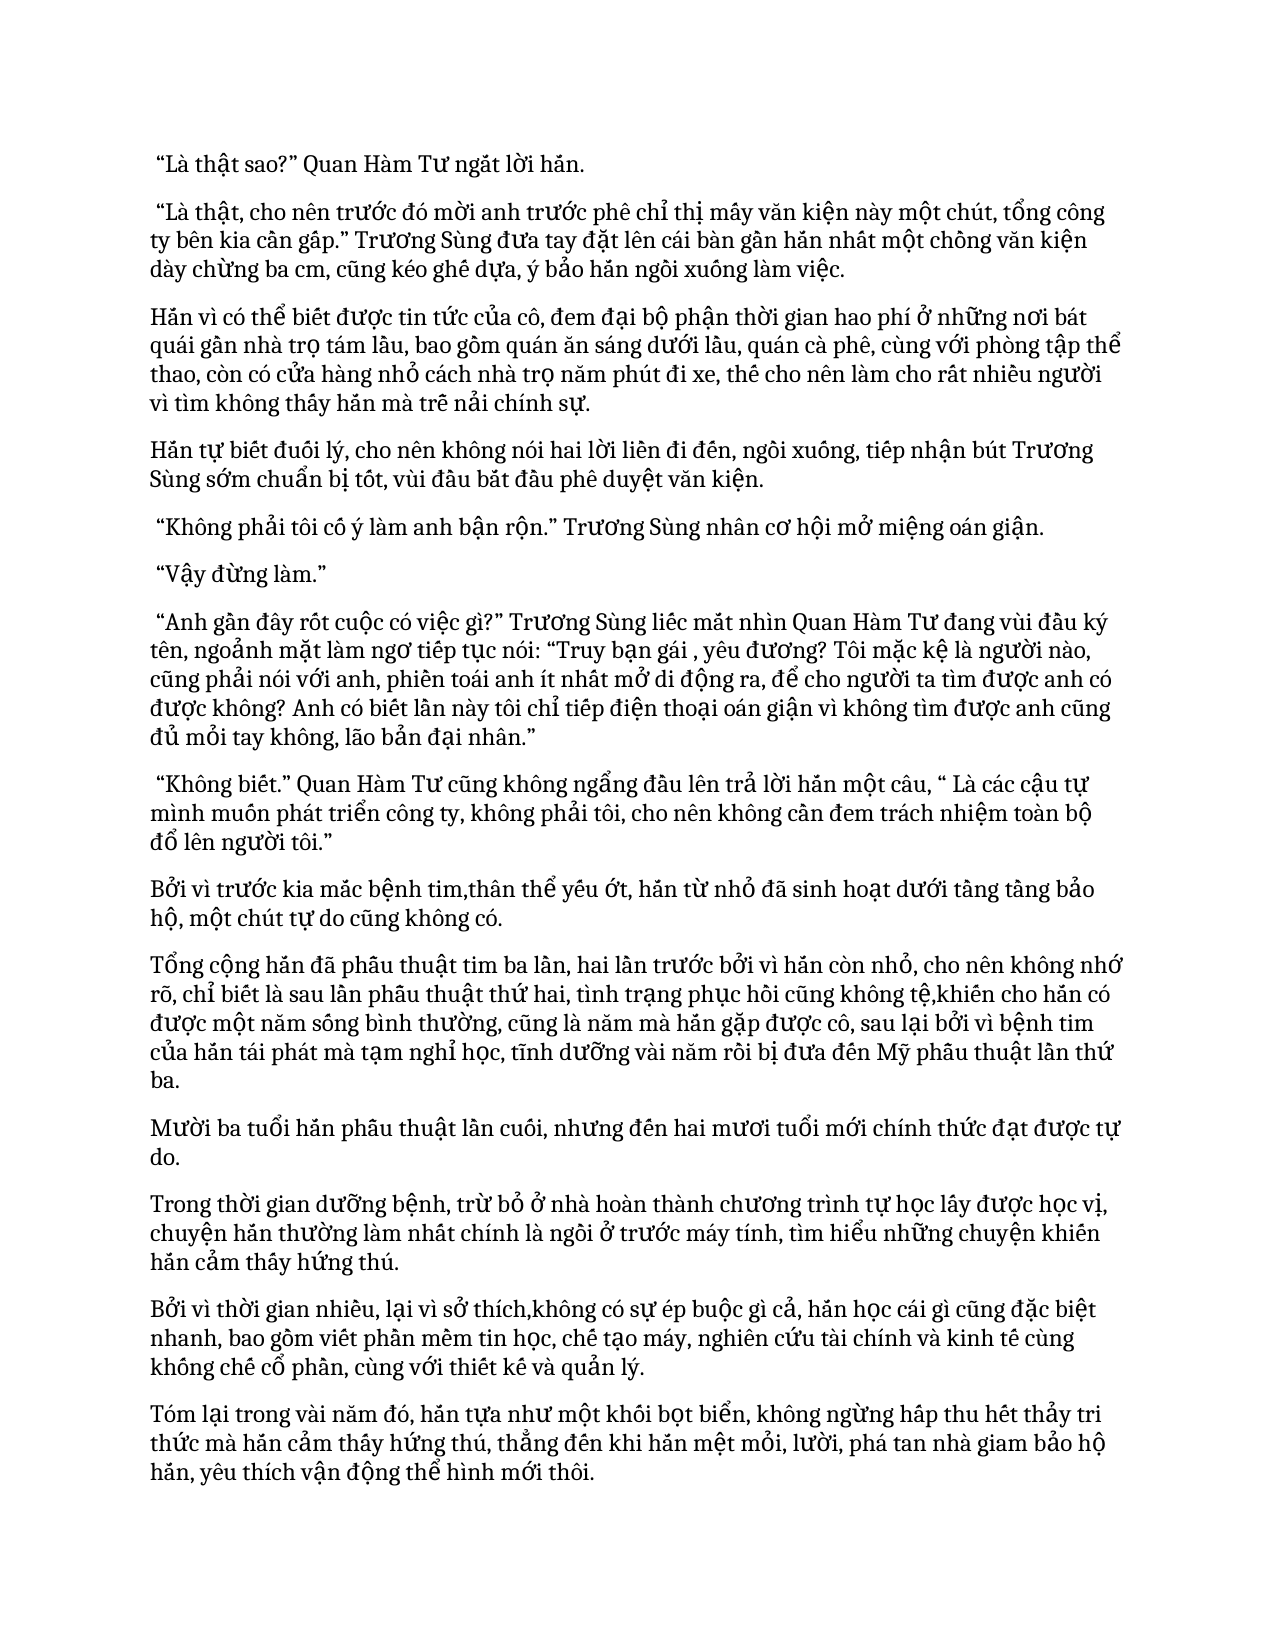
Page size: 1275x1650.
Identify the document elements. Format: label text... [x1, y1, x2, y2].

text Mười ba tuổi hắn phẫu thuật lần cuối, nhưng đến hai mươi tuổi mới chính thức đạt được tự do. [150, 1114, 1125, 1171]
text “Anh gần đây rốt cuộc có việc gì?” Trương Sùng liếc mắt nhìn Quan Hàm Tư đang vùi đầu ký tên, ngoảnh mặt làm ngơ tiếp tục nói: “Truy bạn gái , yêu đương? Tôi mặc kệ là người nào, cũng phải nói với anh, phiền toái anh ít nhất mở di động ra, để cho người ta tìm được anh có được không? Anh có biết lần này tôi chỉ tiếp điện thoại oán giận vì không tìm được anh cũng đủ mỏi tay không, lão bản đại nhân.” [150, 607, 1125, 751]
text Bởi vì trước kia mắc bệnh tim,thân thể yếu ớt, hắn từ nhỏ đã sinh hoạt dưới tầng tầng bảo hộ, một chút tự do cũng không có. [150, 875, 1125, 932]
text Hắn vì có thể biết được tin tức của cô, đem đại bộ phận thời gian hao phí ở những nơi bát quái gần nhà trọ tám lầu, bao gồm quán ăn sáng dưới lầu, quán cà phê, cùng với phòng tập thể thao, còn có cửa hàng nhỏ cách nhà trọ năm phút đi xe, thế cho nên làm cho rất nhiều người vì tìm không thấy hắn mà trễ nải chính sự. [150, 302, 1125, 417]
text Tổng cộng hắn đã phẫu thuật tim ba lần, hai lần trước bởi vì hắn còn nhỏ, cho nên không nhớ rõ, chỉ biết là sau lần phẫu thuật thứ hai, tình trạng phục hồi cũng không tệ,khiến cho hắn có được một năm sống bình thường, cũng là năm mà hắn gặp được cô, sau lại bởi vì bệnh tim của hắn tái phát mà tạm nghỉ học, tĩnh dưỡng vài năm rồi bị đưa đến Mỹ phẫu thuật lần thứ ba. [150, 951, 1125, 1095]
text “Vậy đừng làm.” [150, 560, 1125, 589]
text Tóm lại trong vài năm đó, hắn tựa như một khối bọt biển, không ngừng hấp thu hết thảy tri thức mà hắn cảm thấy hứng thú, thẳng đến khi hắn mệt mỏi, lười, phá tan nhà giam bảo hộ hắn, yêu thích vận động thể hình mới thôi. [150, 1400, 1125, 1486]
text Trong thời gian dưỡng bệnh, trừ bỏ ở nhà hoàn thành chương trình tự học lấy được học vị, chuyện hắn thường làm nhất chính là ngồi ở trước máy tính, tìm hiểu những chuyện khiến hắn cảm thấy hứng thú. [150, 1190, 1125, 1276]
text “Không phải tôi cố ý làm anh bận rộn.” Trương Sùng nhân cơ hội mở miệng oán giận. [150, 512, 1125, 541]
text Hắn tự biết đuối lý, cho nên không nói hai lời liền đi đến, ngồi xuống, tiếp nhận bút Trương Sùng sớm chuẩn bị tốt, vùi đầu bắt đầu phê duyệt văn kiện. [150, 436, 1125, 494]
text “Không biết.” Quan Hàm Tư cũng không ngẩng đầu lên trả lời hắn một câu, “ Là các cậu tự mình muốn phát triển công ty, không phải tôi, cho nên không cần đem trách nhiệm toàn bộ đổ lên người tôi.” [150, 770, 1125, 856]
text “Là thật sao?” Quan Hàm Tư ngắt lời hắn. [150, 150, 1125, 179]
text “Là thật, cho nên trước đó mời anh trước phê chỉ thị mấy văn kiện này một chút, tổng công ty bên kia cần gấp.” Trương Sùng đưa tay đặt lên cái bàn gần hắn nhất một chồng văn kiện dày chừng ba cm, cũng kéo ghế dựa, ý bảo hắn ngồi xuống làm việc. [150, 197, 1125, 284]
text Bởi vì thời gian nhiều, lại vì sở thích,không có sự ép buộc gì cả, hắn học cái gì cũng đặc biệt nhanh, bao gồm viết phần mềm tin học, chế tạo máy, nghiên cứu tài chính và kinh tế cùng khống chế cổ phần, cùng với thiết kế và quản lý. [150, 1295, 1125, 1381]
